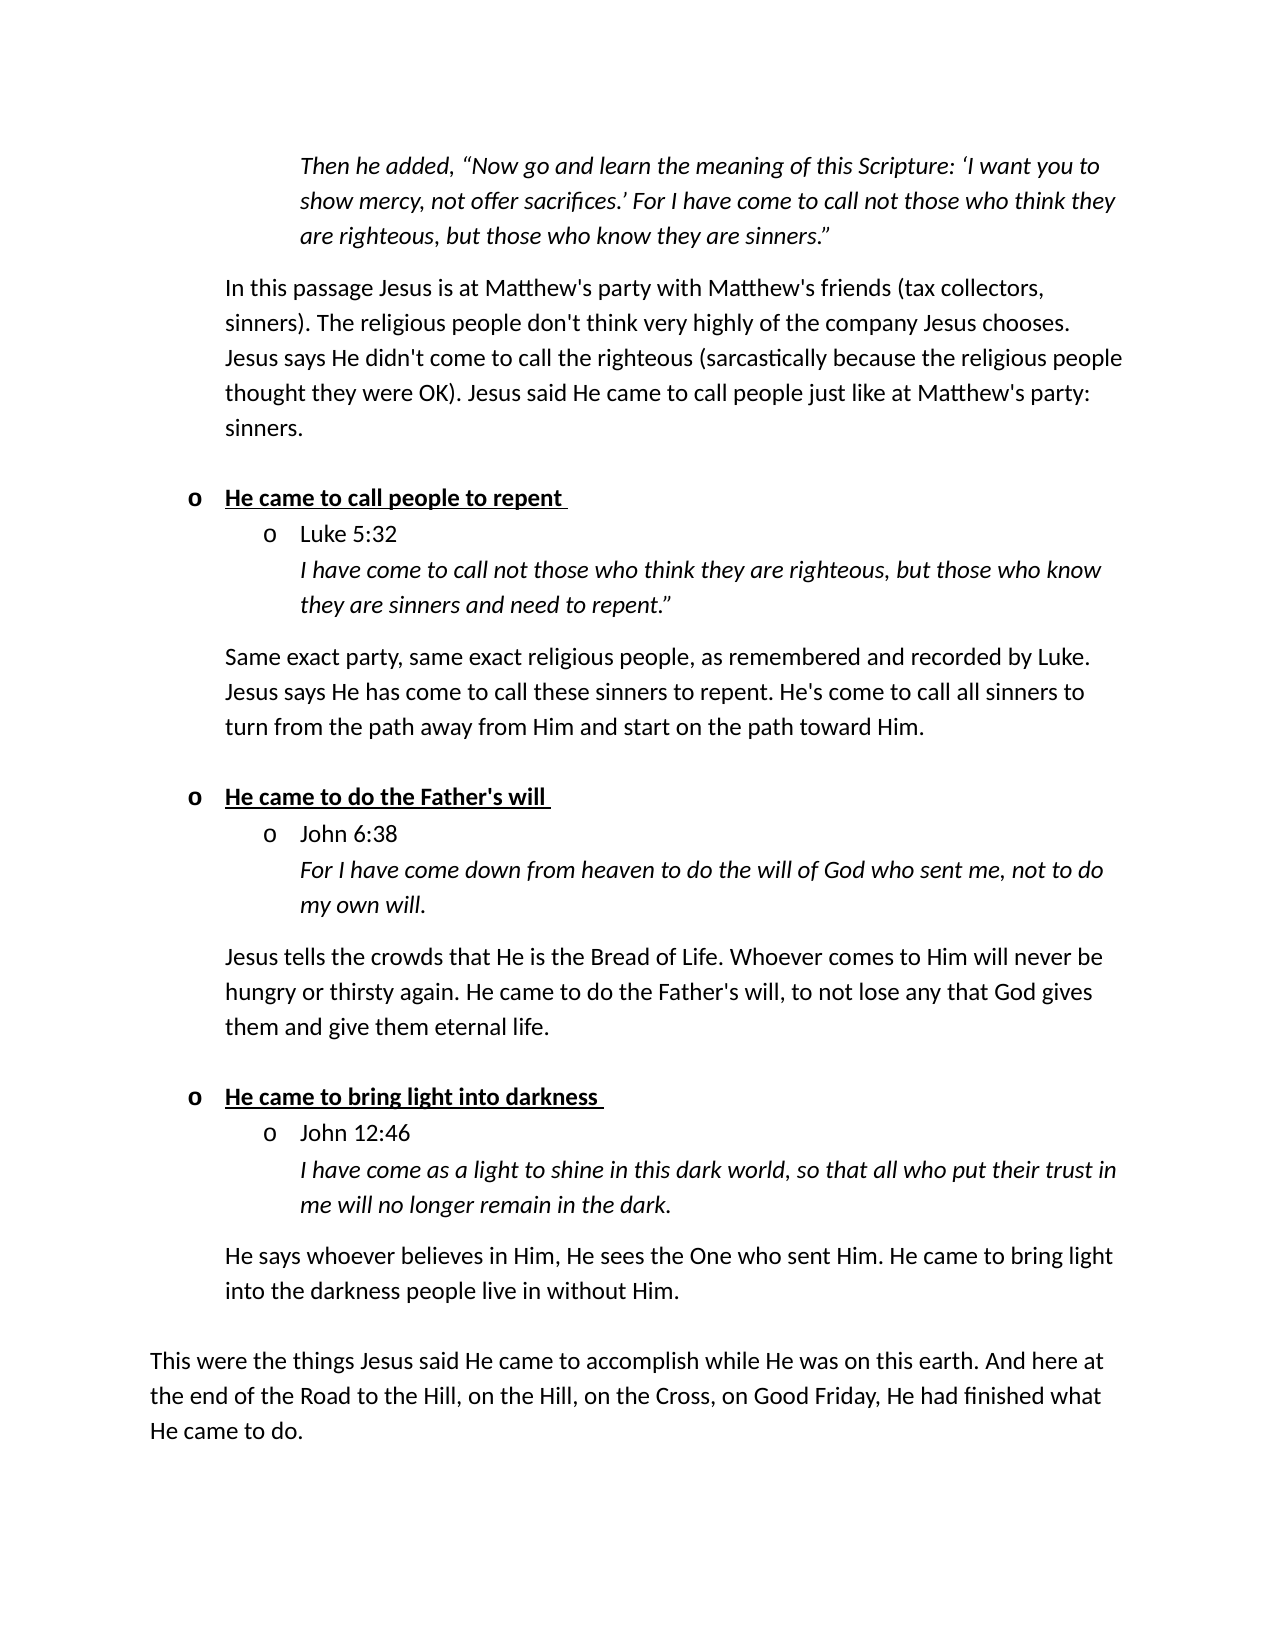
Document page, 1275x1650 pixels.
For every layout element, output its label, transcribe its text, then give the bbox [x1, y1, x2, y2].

text He says whoever believes in Him, He sees the One who sent Him. He came to bring light into the darkness people live in without Him. [225, 1240, 1125, 1306]
list I have come to call not those who think they are righteous, but those who know they are sinners and need to repent.” [300, 554, 1125, 620]
text Jesus tells the crowds that He is the Bread of Life. Whoever comes to Him will never be hungry or thirsty again. He came to do the Father's will, to not lose any that God gives them and give them eternal life. [225, 941, 1125, 1041]
list He came to call people to repent [187, 482, 1125, 513]
text This were the things Jesus said He came to accomplish while He was on this earth. And here at the end of the Road to the Hill, on the Hill, on the Cross, on Good Friday, He had finished what He came to do. [150, 1345, 1125, 1446]
list I have come as a light to shine in this dark world, so that all who put their trust in me will no longer remain in the dark. [300, 1154, 1125, 1219]
list He came to do the Father's will [187, 781, 1125, 813]
text Same exact party, same exact religious people, as remembered and recorded by Luke. Jesus says He has come to call these sinners to repent. He's come to call all sinners to turn from the path away from Him and start on the path toward Him. [225, 641, 1125, 742]
list Then he added, “Now go and learn the meaning of this Scripture: ‘I want you to show mercy, not offer sacrifices.’ For I have come to call not those who think they are righteous, but those who know they are sinners.” [300, 150, 1125, 251]
list Luke 5:32 [262, 518, 1125, 550]
list John 12:46 [262, 1117, 1125, 1149]
text In this passage Jesus is at Matthew's party with Matthew's friends (tax collectors, sinners). The religious people don't think very highly of the company Jesus chooses. Jesus says He didn't come to call the righteous (sarcastically because the religious people thought they were OK). Jesus said He came to call people just like at Matthew's party: sinners. [225, 272, 1125, 442]
list John 6:38 [262, 818, 1125, 849]
list He came to bring light into darkness [187, 1081, 1125, 1113]
list For I have come down from heaven to do the will of God who sent me, not to do my own will. [300, 854, 1125, 920]
